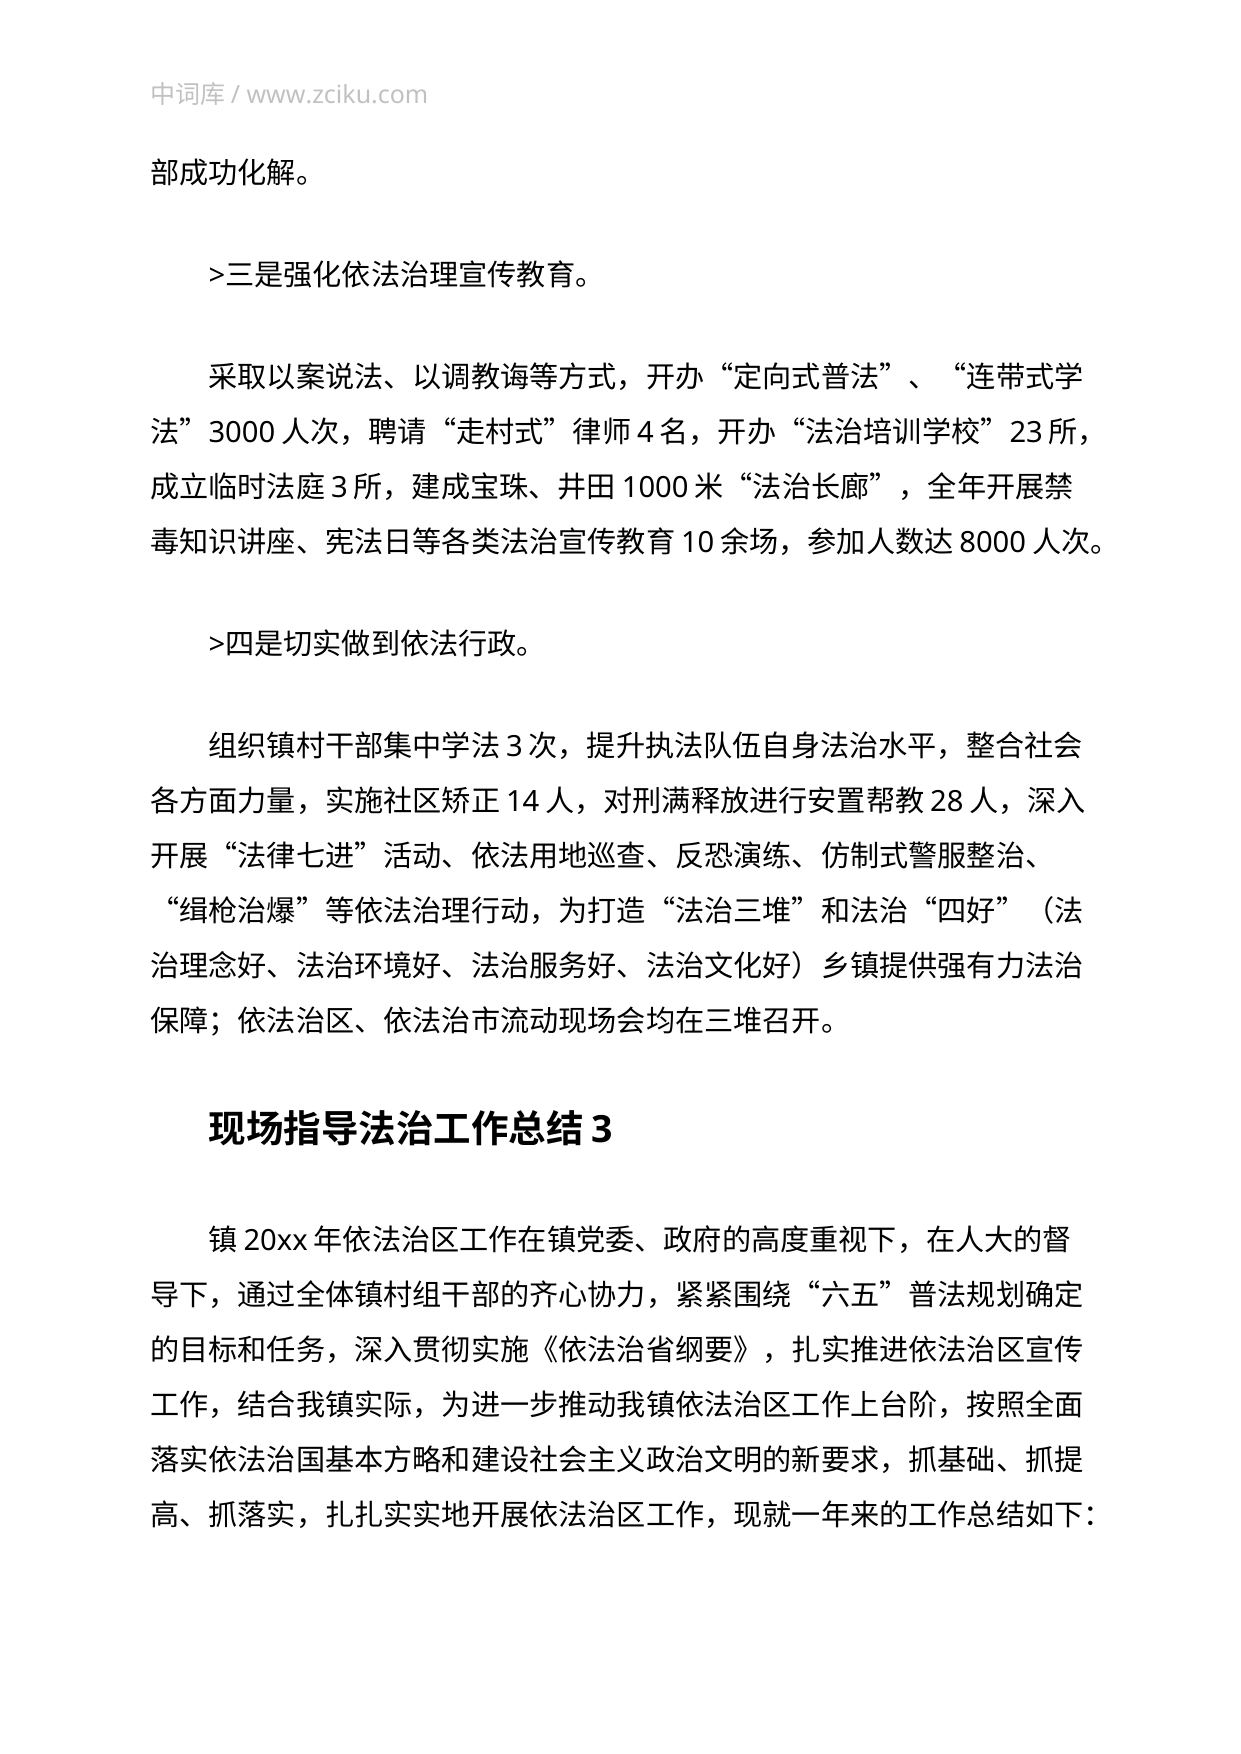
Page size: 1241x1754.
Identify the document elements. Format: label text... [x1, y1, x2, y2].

text >四是切实做到依法行政。 [150, 621, 1090, 663]
text >三是强化依法治理宣传教育。 [150, 252, 1090, 294]
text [150, 150, 1090, 192]
text 采取以案说法、以调教诲等方式，开办“定向式普法”、“连带式学法”3000人次，聘请“走村式”律师4名，开办“法治培训学校”23所，成立临时法庭3所，建成宝珠、井田1000米“法治长廊”，全年开展禁毒知识讲座、宪法日等各类法治宣传教育10余场，参加人数达8000人次。 [150, 354, 1090, 561]
text 组织镇村干部集中学法3次，提升执法队伍自身法治水平，整合社会各方面力量，实施社区矫正14人，对刑满释放进行安置帮教28人，深入开展“法律七进”活动、依法用地巡查、反恐演练、仿制式警服整治、“缉枪治爆”等依法治理行动，为打造“法治三堆”和法治“四好”（法治理念好、法治环境好、法治服务好、法治文化好）乡镇提供强有力法治保障；依法治区、依法治市流动现场会均在三堆召开。 [150, 723, 1090, 1039]
text 现场指导法治工作总结3 [150, 1099, 1090, 1153]
text 镇20xx年依法治区工作在镇党委、政府的高度重视下，在人大的督导下，通过全体镇村组干部的齐心协力，紧紧围绕“六五”普法规划确定的目标和任务，深入贯彻实施《依法治省纲要》，扎实推进依法治区宣传工作，结合我镇实际，为进一步推动我镇依法治区工作上台阶，按照全面落实依法治国基本方略和建设社会主义政治文明的新要求，抓基础、抓提高、抓落实，扎扎实实地开展依法治区工作，现就一年来的工作总结如下： [150, 1217, 1090, 1533]
